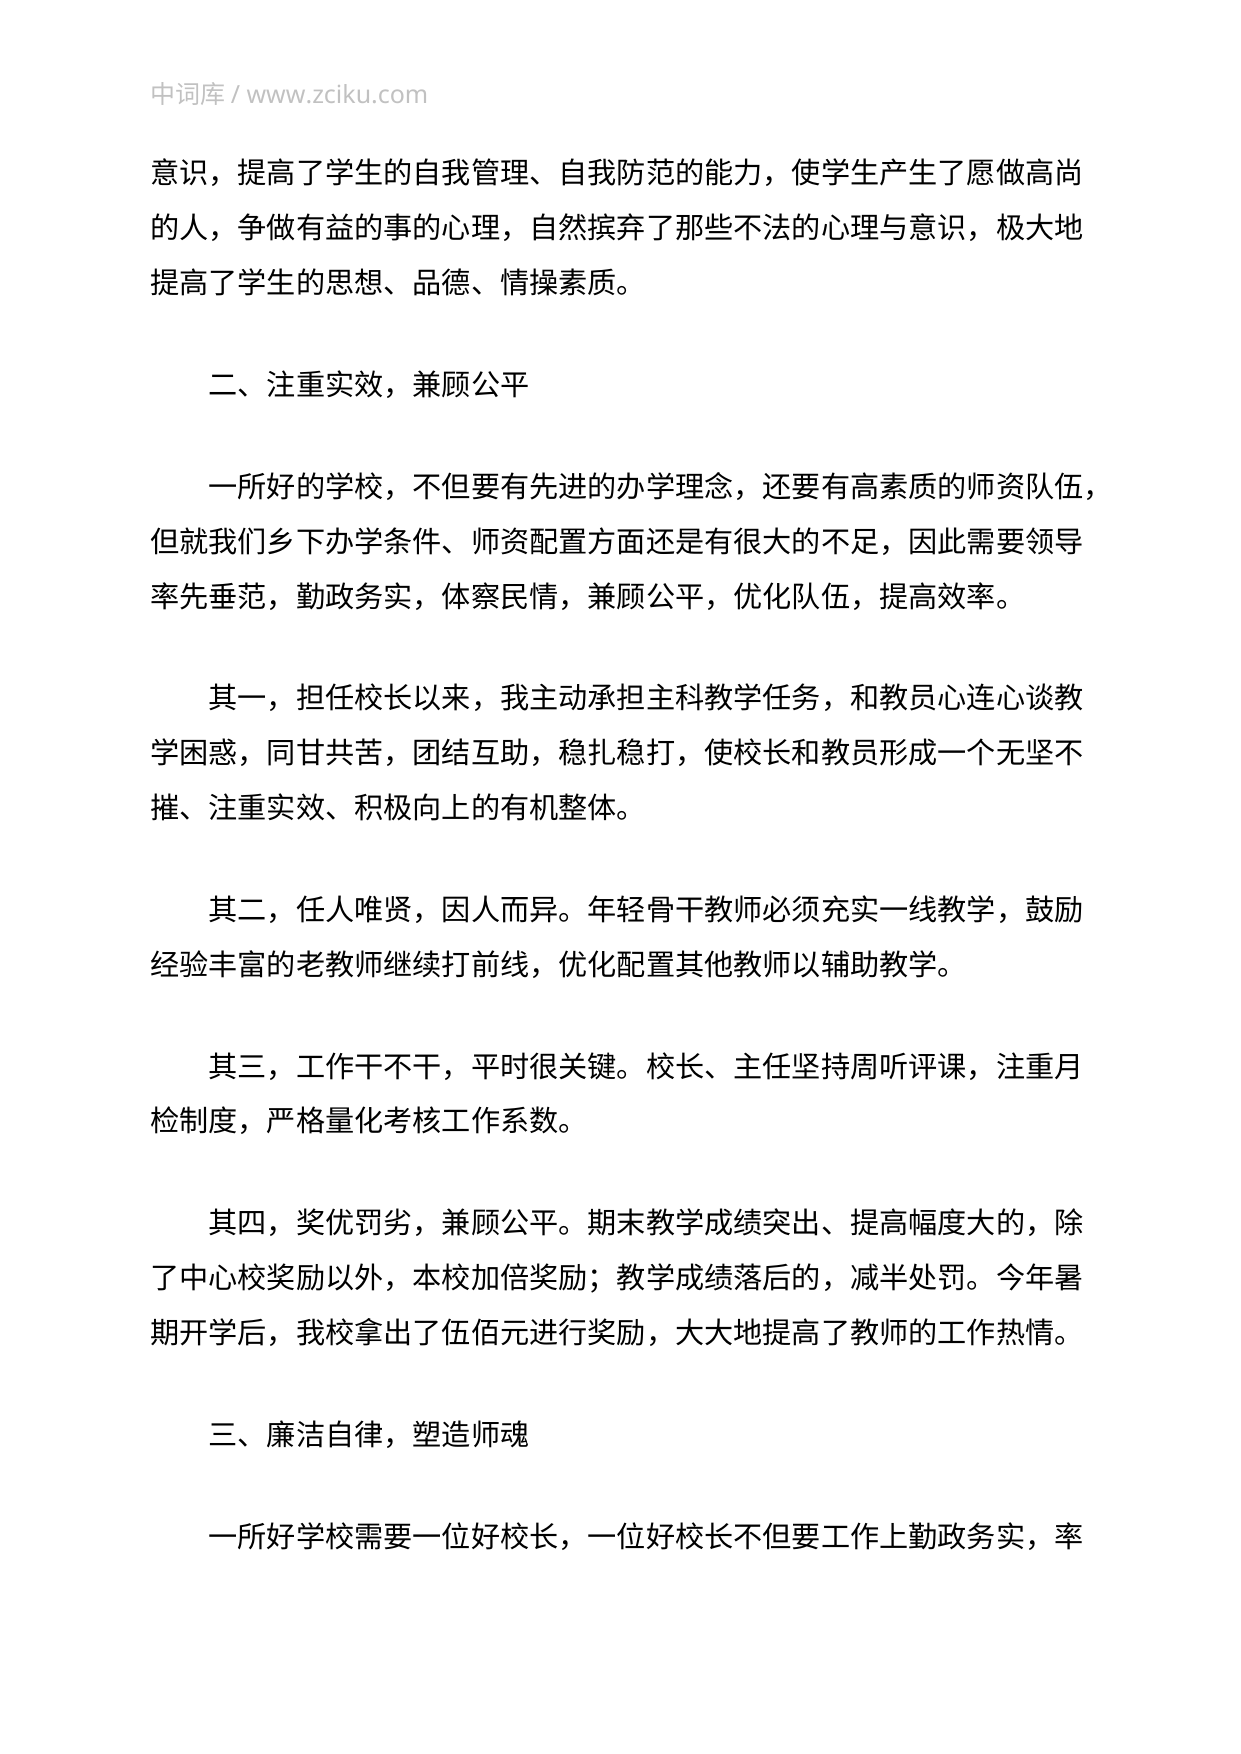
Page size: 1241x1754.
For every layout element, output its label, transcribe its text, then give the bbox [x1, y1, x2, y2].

text 其一，担任校长以来，我主动承担主科教学任务，和教员心连心谈教学困惑，同甘共苦，团结互助，稳扎稳打，使校长和教员形成一个无坚不摧、注重实效、积极向上的有机整体。 [150, 675, 1090, 827]
text 其三，工作干不干，平时很关键。校长、主任坚持周听评课，注重月检制度，严格量化考核工作系数。 [150, 1043, 1090, 1140]
text 一所好的学校，不但要有先进的办学理念，还要有高素质的师资队伍，但就我们乡下办学条件、师资配置方面还是有很大的不足，因此需要领导率先垂范，勤政务实，体察民情，兼顾公平，优化队伍，提高效率。 [150, 463, 1090, 615]
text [150, 1513, 1090, 1555]
text 二、注重实效，兼顾公平 [150, 362, 1090, 404]
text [150, 150, 1090, 302]
text 其四，奖优罚劣，兼顾公平。期末教学成绩突出、提高幅度大的，除了中心校奖励以外，本校加倍奖励；教学成绩落后的，减半处罚。今年暑期开学后，我校拿出了伍佰元进行奖励，大大地提高了教师的工作热情。 [150, 1200, 1090, 1352]
text 其二，任人唯贤，因人而异。年轻骨干教师必须充实一线教学，鼓励经验丰富的老教师继续打前线，优化配置其他教师以辅助教学。 [150, 886, 1090, 984]
text 三、廉洁自律，塑造师魂 [150, 1411, 1090, 1454]
